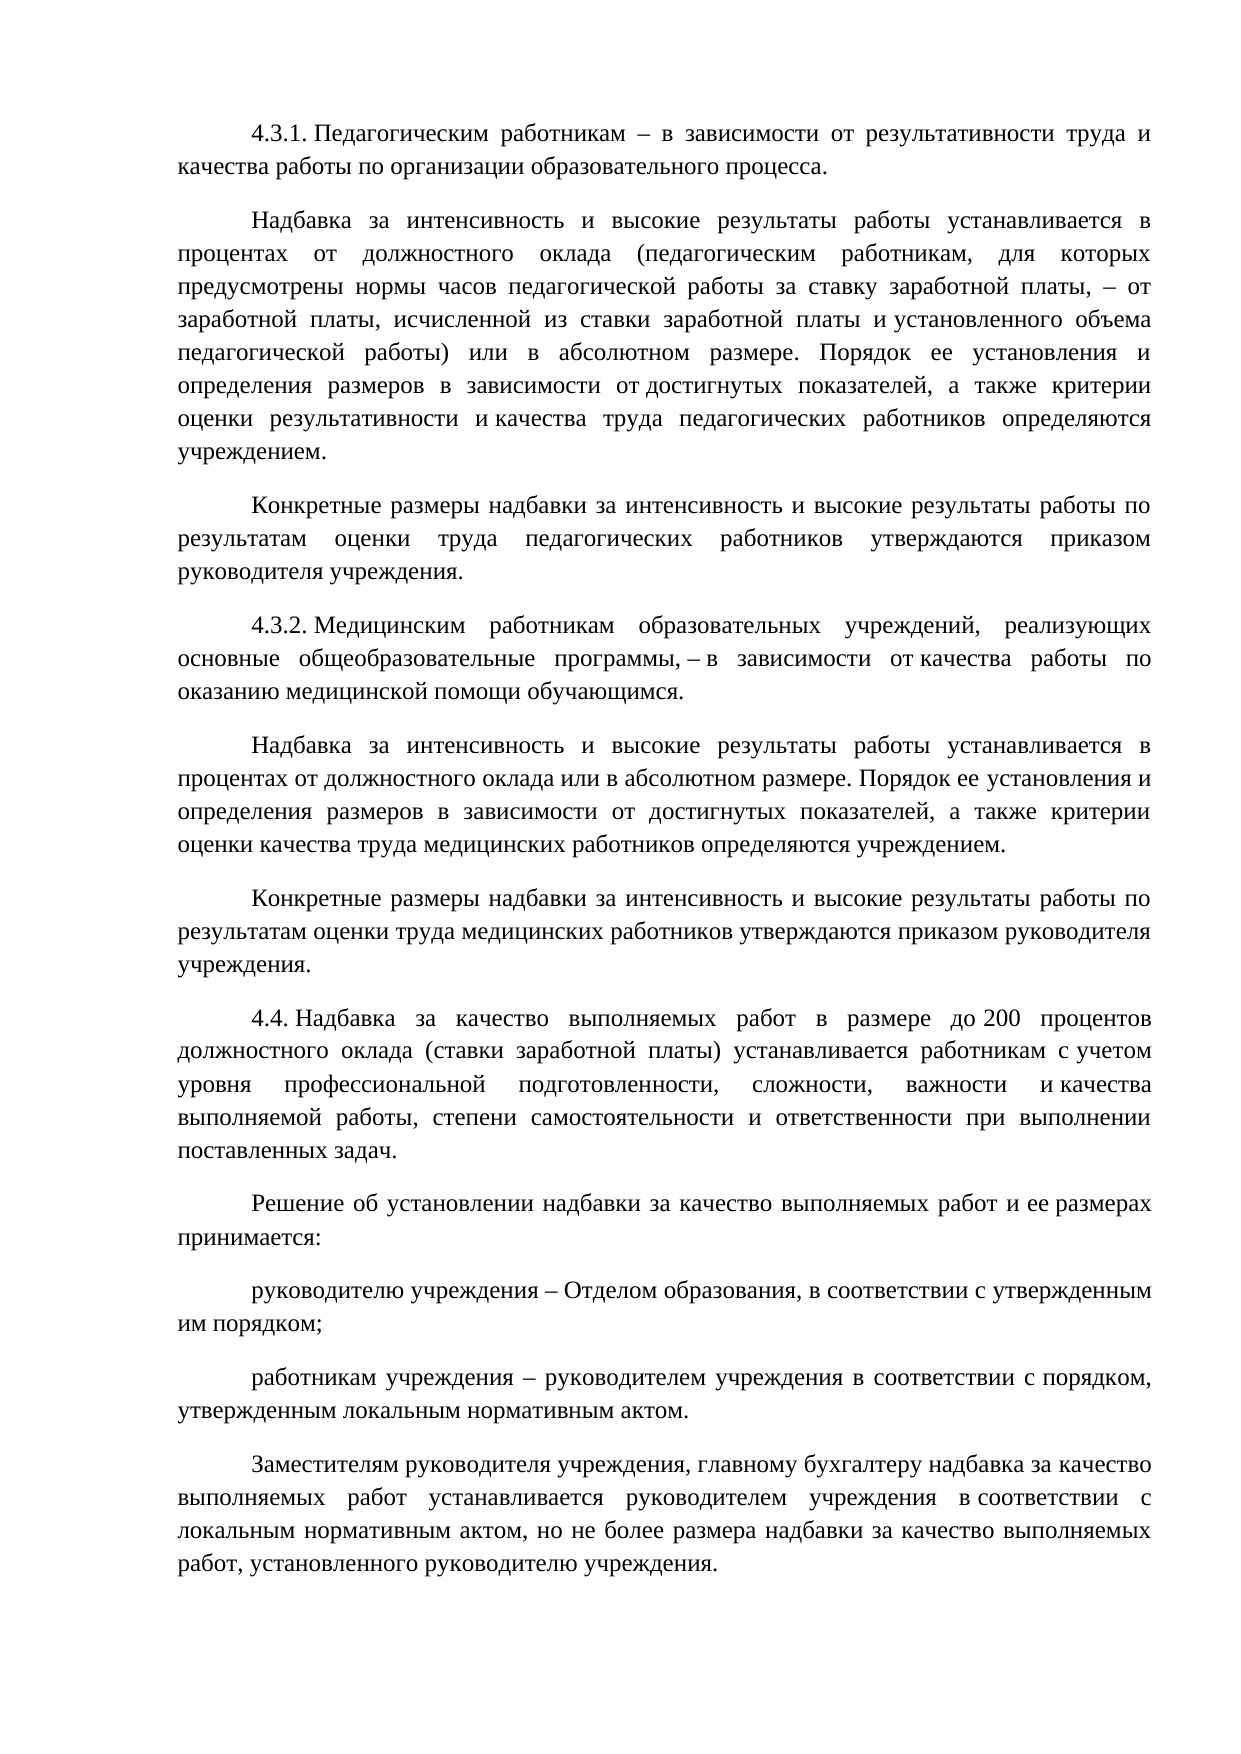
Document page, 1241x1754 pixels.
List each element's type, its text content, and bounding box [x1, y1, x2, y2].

text 4.4. Надбавка за качество выполняемых работ в размере до 200 процентов должностного оклада (ставки заработной платы) устанавливается работникам с учетом уровня профессиональной подготовленности, сложности, важности и качества выполняемой работы, степени самостоятельности и ответственности при выполнении поставленных задач. [177, 1003, 1152, 1163]
text Конкретные размеры надбавки за интенсивность и высокие результаты работы по результатам оценки труда педагогических работников утверждаются приказом руководителя учреждения. [177, 490, 1152, 585]
text 4.3.2. Медицинским работникам образовательных учреждений, реализующих основные общеобразовательные программы, – в зависимости от качества работы по оказанию медицинской помощи обучающимся. [177, 610, 1152, 705]
text работникам учреждения – руководителем учреждения в соответствии с порядком, утвержденным локальным нормативным актом. [177, 1362, 1152, 1424]
text Решение об установлении надбавки за качество выполняемых работ и ее размерах принимается: [177, 1188, 1152, 1250]
text руководителю учреждения – Отделом образования, в соответствии с утвержденным им порядком; [177, 1275, 1152, 1337]
text Заместителям руководителя учреждения, главному бухгалтеру надбавка за качество выполняемых работ устанавливается руководителем учреждения в соответствии с локальным нормативным актом, но не более размера надбавки за качество выполняемых работ, установленного руководителю учреждения. [177, 1449, 1152, 1577]
text Конкретные размеры надбавки за интенсивность и высокие результаты работы по результатам оценки труда медицинских работников утверждаются приказом руководителя учреждения. [177, 883, 1152, 977]
text Надбавка за интенсивность и высокие результаты работы устанавливается в процентах от должностного оклада или в абсолютном размере. Порядок ее установления и определения размеров в зависимости от достигнутых показателей, а также критерии оценки качества труда медицинских работников определяются учреждением. [177, 730, 1152, 858]
text 4.3.1. Педагогическим работникам – в зависимости от результативности труда и качества работы по организации образовательного процесса. [177, 118, 1152, 180]
text Надбавка за интенсивность и высокие результаты работы устанавливается в процентах от должностного оклада (педагогическим работникам, для которых предусмотрены нормы часов педагогической работы за ставку заработной платы, – от заработной платы, исчисленной из ставки заработной платы и установленного объема педагогической работы) или в абсолютном размере. Порядок ее установления и определения размеров в зависимости от достигнутых показателей, а также критерии оценки результативности и качества труда педагогических работников определяются учреждением. [177, 205, 1152, 465]
